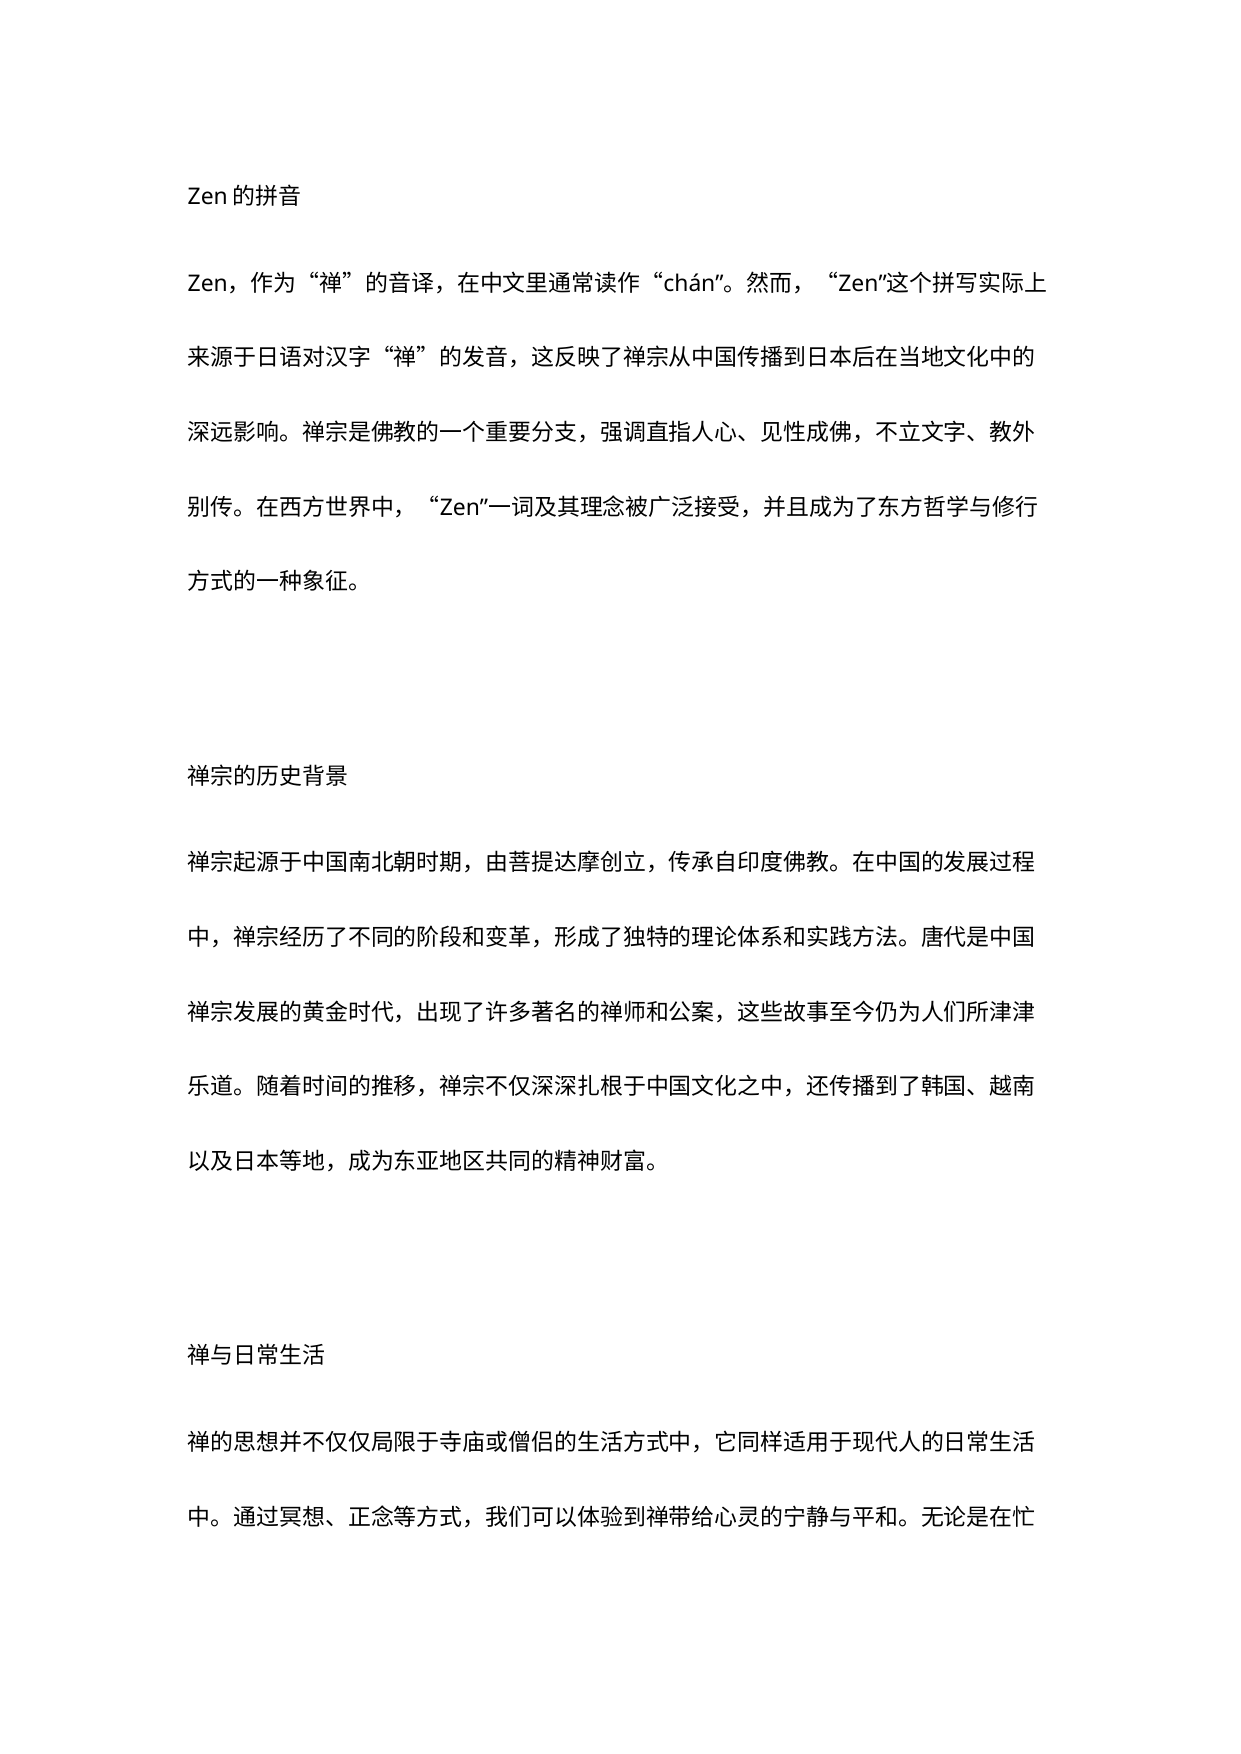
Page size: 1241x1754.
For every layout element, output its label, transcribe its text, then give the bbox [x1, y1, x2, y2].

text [187, 1408, 1053, 1547]
text 禅与日常生活 [187, 1321, 1053, 1386]
text 禅宗起源于中国南北朝时期，由菩提达摩创立，传承自印度佛教。在中国的发展过程中，禅宗经历了不同的阶段和变革，形成了独特的理论体系和实践方法。唐代是中国禅宗发展的黄金时代，出现了许多著名的禅师和公案，这些故事至今仍为人们所津津乐道。随着时间的推移，禅宗不仅深深扎根于中国文化之中，还传播到了韩国、越南以及日本等地，成为东亚地区共同的精神财富。 [187, 828, 1053, 1192]
text Zen，作为“禅”的音译，在中文里通常读作“chán”。然而，“Zen”这个拼写实际上来源于日语对汉字“禅”的发音，这反映了禅宗从中国传播到日本后在当地文化中的深远影响。禅宗是佛教的一个重要分支，强调直指人心、见性成佛，不立文字、教外别传。在西方世界中，“Zen”一词及其理念被广泛接受，并且成为了东方哲学与修行方式的一种象征。 [187, 249, 1053, 612]
text 禅宗的历史背景 [187, 742, 1053, 807]
text Zen的拼音 [187, 162, 1053, 227]
